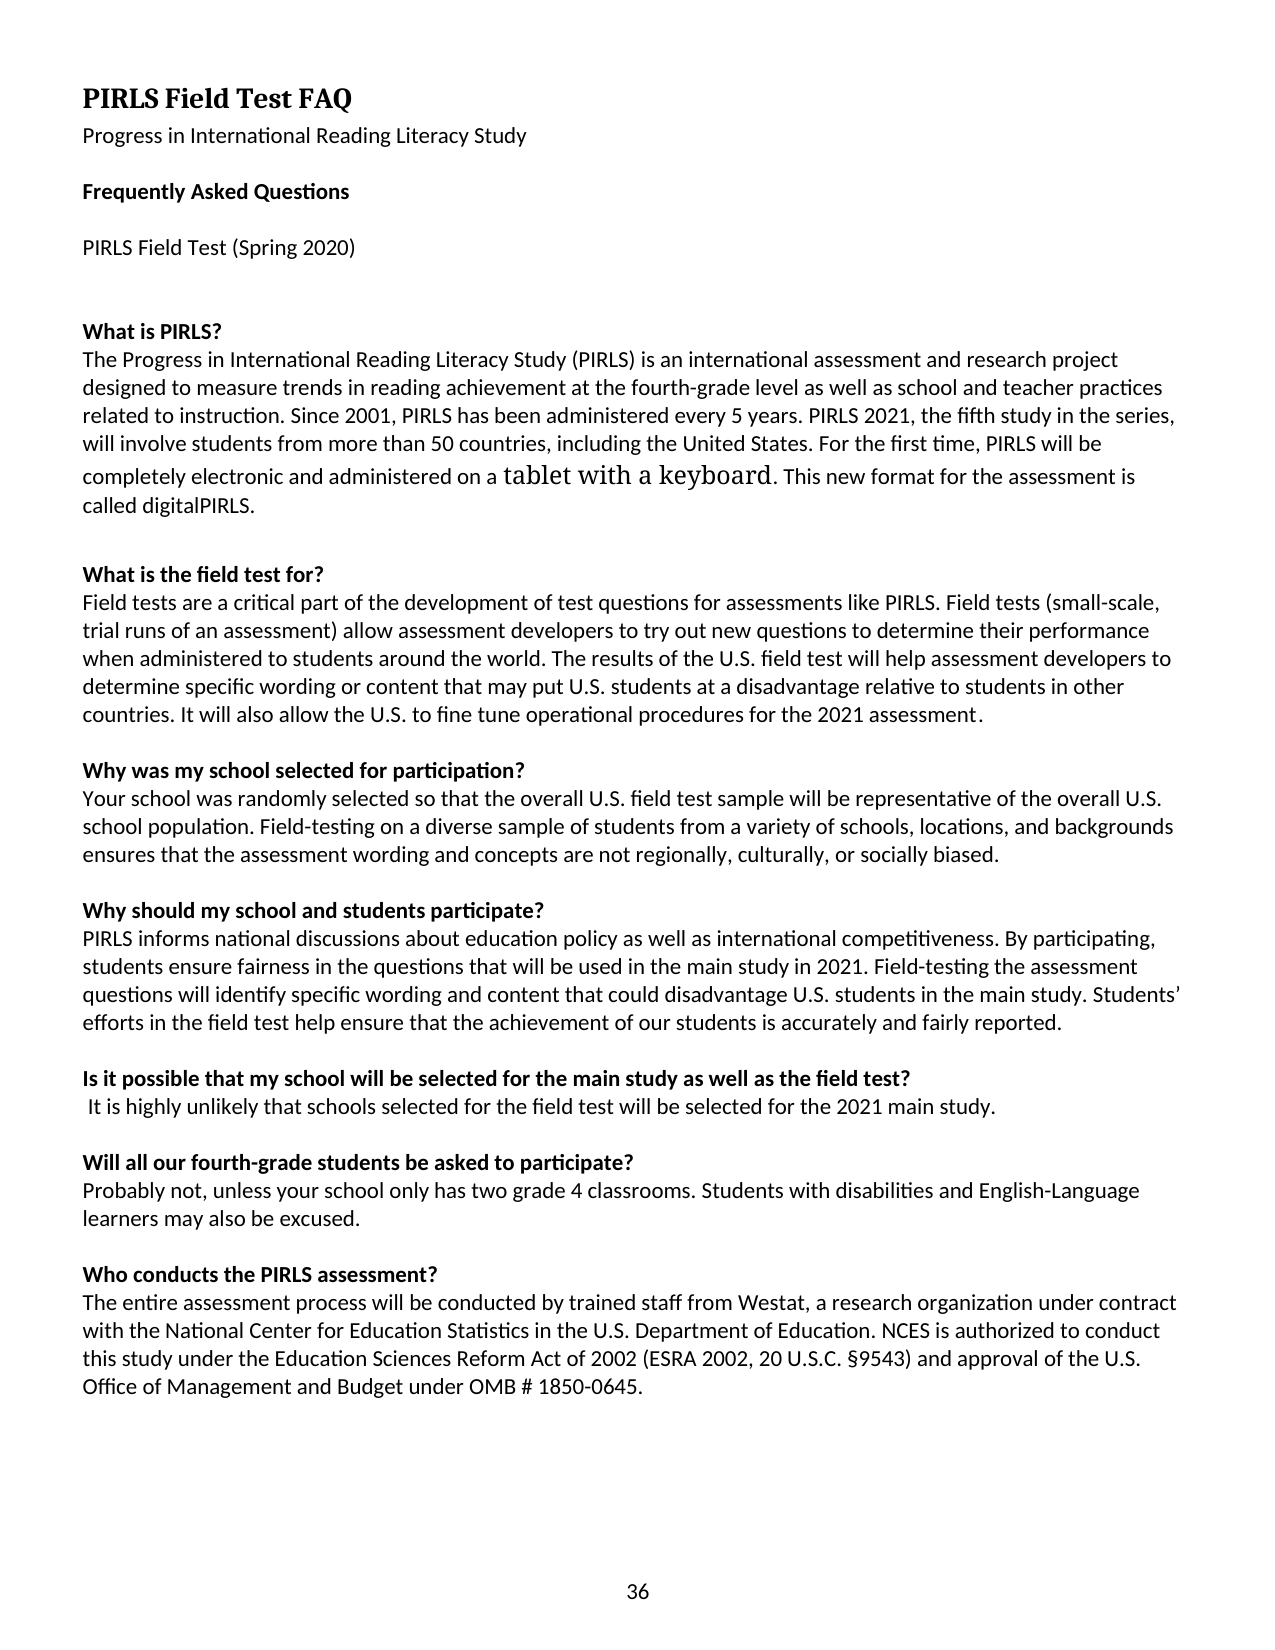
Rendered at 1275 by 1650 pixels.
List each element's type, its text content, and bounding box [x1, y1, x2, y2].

text Probably not, unless your school only has two grade 4 classrooms. Students with disabilities and English-Language learners may also be excused. [82, 1176, 1192, 1232]
text Why should my school and students participate? [82, 896, 1192, 924]
text Who conducts the PIRLS assessment? [82, 1260, 1192, 1288]
text The Progress in International Reading Literacy Study (PIRLS) is an international assessment and research project designed to measure trends in reading achievement at the fourth-grade level as well as school and teacher practices related to instruction. Since 2001, PIRLS has been administered every 5 years. PIRLS 2021, the fifth study in the series, will involve students from more than 50 countries, including the United States. For the first time, PIRLS will be completely electronic and administered on a tablet with a keyboard. This new format for the assessment is called digitalPIRLS. [82, 345, 1192, 519]
text Will all our fourth-grade students be asked to participate? [82, 1148, 1192, 1176]
text What is the field test for? [82, 560, 1192, 588]
text It is highly unlikely that schools selected for the field test will be selected for the 2021 main study. [82, 1092, 1192, 1120]
text Progress in International Reading Literacy Study [82, 121, 1192, 149]
text Why was my school selected for participation? [82, 756, 1192, 784]
text PIRLS informs national discussions about education policy as well as international competitiveness. By participating, students ensure fairness in the questions that will be used in the main study in 2021. Field-testing the assessment questions will identify specific wording and content that could disadvantage U.S. students in the main study. Students’ efforts in the field test help ensure that the achievement of our students is accurately and fairly reported. [82, 924, 1192, 1036]
text The entire assessment process will be conducted by trained staff from Westat, a research organization under contract with the National Center for Education Statistics in the U.S. Department of Education. NCES is authorized to conduct this study under the Education Sciences Reform Act of 2002 (ESRA 2002, 20 U.S.C. §9543) and approval of the U.S. Office of Management and Budget under OMB # 1850-0645. [82, 1288, 1192, 1401]
subtitle PIRLS Field Test FAQ [82, 82, 1192, 116]
text Your school was randomly selected so that the overall U.S. field test sample will be representative of the overall U.S. school population. Field-testing on a diverse sample of students from a variety of schools, locations, and backgrounds ensures that the assessment wording and concepts are not regionally, culturally, or socially biased. [82, 784, 1192, 868]
text Is it possible that my school will be selected for the main study as well as the field test? [82, 1064, 1192, 1092]
text Field tests are a critical part of the development of test questions for assessments like PIRLS. Field tests (small-scale, trial runs of an assessment) allow assessment developers to try out new questions to determine their performance when administered to students around the world. The results of the U.S. field test will help assessment developers to determine specific wording or content that may put U.S. students at a disadvantage relative to students in other countries. It will also allow the U.S. to fine tune operational procedures for the 2021 assessment. [82, 588, 1192, 728]
text PIRLS Field Test (Spring 2020) [82, 233, 1192, 261]
text Frequently Asked Questions [82, 177, 1192, 205]
text What is PIRLS? [82, 317, 1192, 345]
